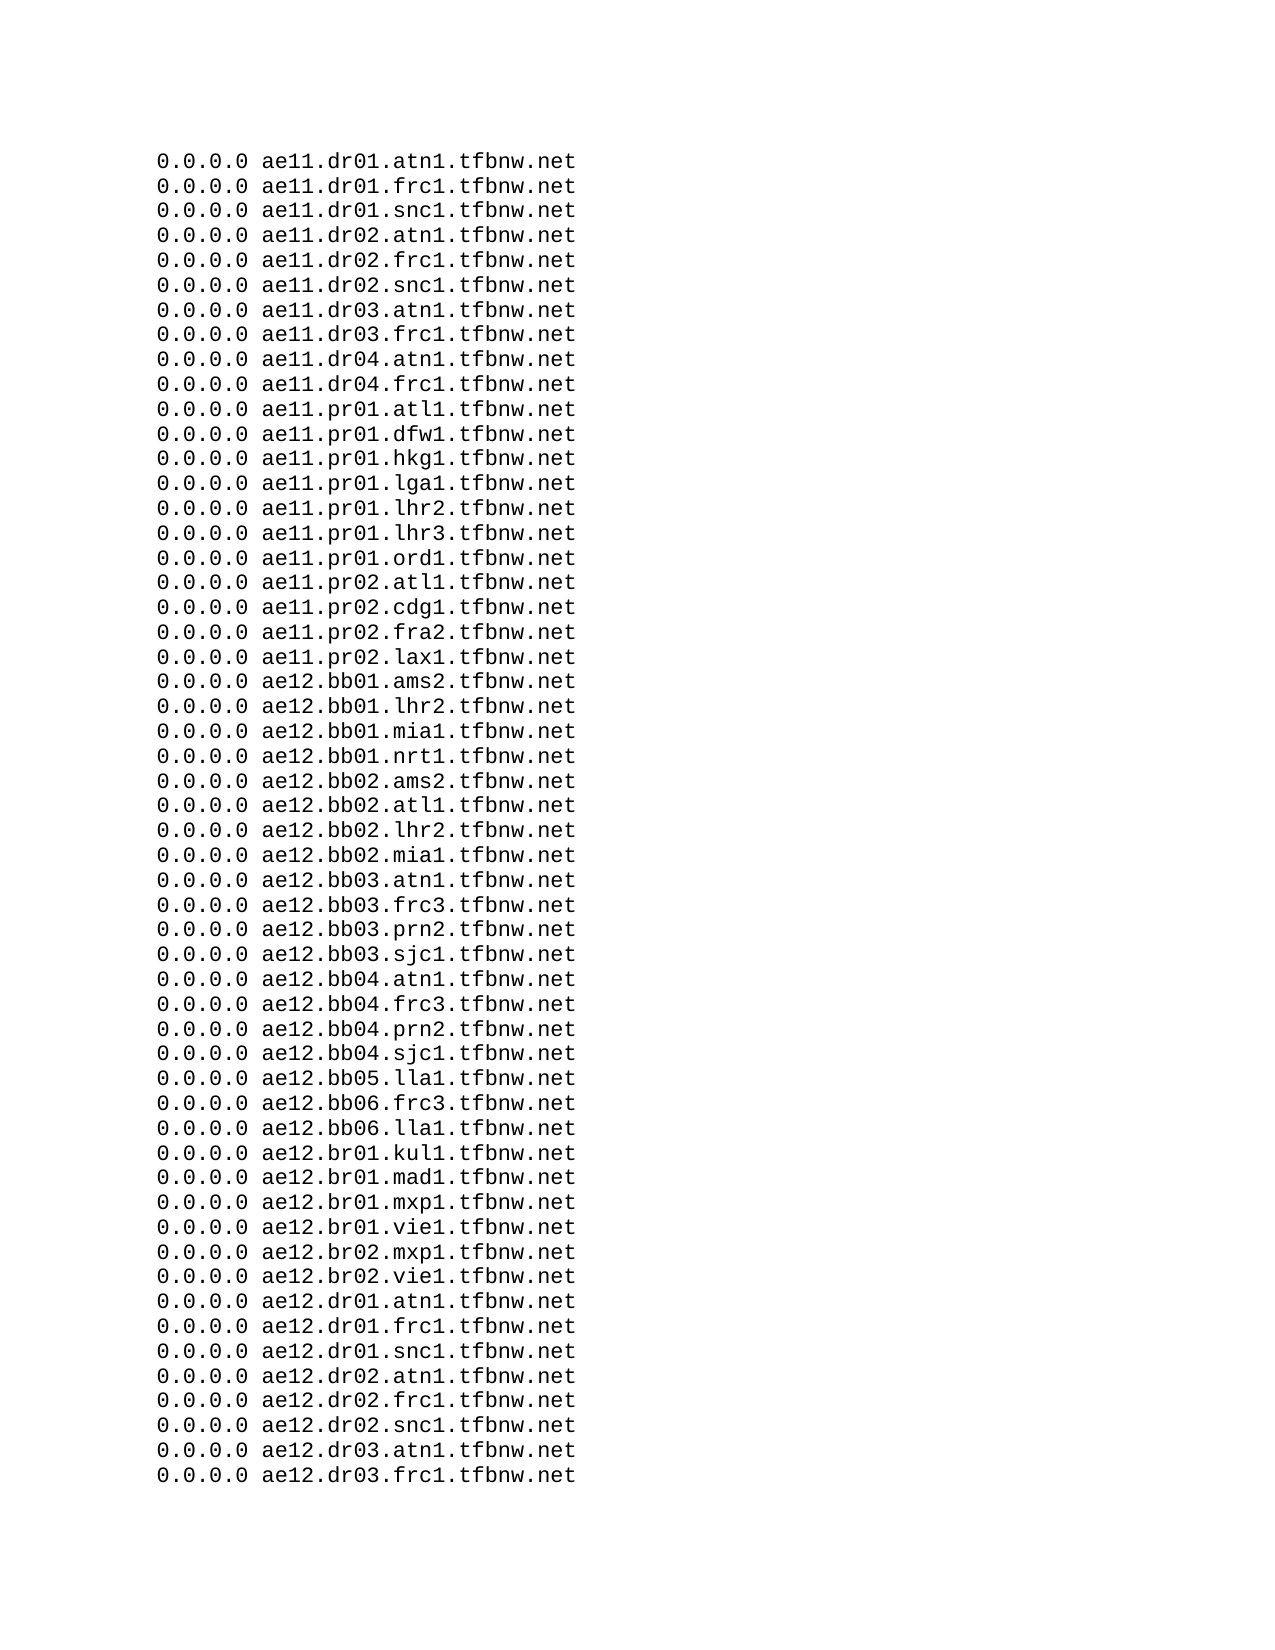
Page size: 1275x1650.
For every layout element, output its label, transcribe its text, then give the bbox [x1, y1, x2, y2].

text 0.0.0.0 ae12.dr03.frc1.tfbnw.net [156, 1464, 1118, 1489]
text 0.0.0.0 ae12.dr01.snc1.tfbnw.net [156, 1340, 1118, 1365]
text 0.0.0.0 ae12.bb01.ams2.tfbnw.net [156, 671, 1118, 695]
text 0.0.0.0 ae12.dr01.frc1.tfbnw.net [156, 1315, 1118, 1340]
text 0.0.0.0 ae12.dr03.atn1.tfbnw.net [156, 1439, 1118, 1464]
text 0.0.0.0 ae12.bb02.atl1.tfbnw.net [156, 794, 1118, 819]
text 0.0.0.0 ae11.dr01.atn1.tfbnw.net [156, 150, 1118, 175]
text 0.0.0.0 ae11.pr01.ord1.tfbnw.net [156, 547, 1118, 571]
text 0.0.0.0 ae12.bb04.atn1.tfbnw.net [156, 968, 1118, 993]
text 0.0.0.0 ae12.bb01.mia1.tfbnw.net [156, 720, 1118, 745]
text 0.0.0.0 ae11.pr02.fra2.tfbnw.net [156, 621, 1118, 646]
text 0.0.0.0 ae11.dr01.snc1.tfbnw.net [156, 199, 1118, 224]
text 0.0.0.0 ae12.bb04.sjc1.tfbnw.net [156, 1042, 1118, 1067]
text 0.0.0.0 ae11.dr04.frc1.tfbnw.net [156, 373, 1118, 398]
text 0.0.0.0 ae12.bb06.lla1.tfbnw.net [156, 1117, 1118, 1142]
text 0.0.0.0 ae11.pr02.cdg1.tfbnw.net [156, 596, 1118, 621]
text 0.0.0.0 ae11.pr02.lax1.tfbnw.net [156, 646, 1118, 671]
text 0.0.0.0 ae12.dr02.snc1.tfbnw.net [156, 1414, 1118, 1439]
text 0.0.0.0 ae12.br01.kul1.tfbnw.net [156, 1142, 1118, 1166]
text 0.0.0.0 ae12.bb04.prn2.tfbnw.net [156, 1018, 1118, 1042]
text 0.0.0.0 ae12.br02.mxp1.tfbnw.net [156, 1241, 1118, 1266]
text 0.0.0.0 ae11.dr02.snc1.tfbnw.net [156, 274, 1118, 299]
text 0.0.0.0 ae12.bb06.frc3.tfbnw.net [156, 1092, 1118, 1117]
text 0.0.0.0 ae12.bb02.ams2.tfbnw.net [156, 770, 1118, 794]
text 0.0.0.0 ae11.pr01.dfw1.tfbnw.net [156, 423, 1118, 447]
text 0.0.0.0 ae11.dr03.atn1.tfbnw.net [156, 299, 1118, 323]
text 0.0.0.0 ae11.pr01.lga1.tfbnw.net [156, 472, 1118, 497]
text 0.0.0.0 ae11.dr04.atn1.tfbnw.net [156, 348, 1118, 373]
text 0.0.0.0 ae12.bb03.sjc1.tfbnw.net [156, 943, 1118, 968]
text 0.0.0.0 ae12.dr02.atn1.tfbnw.net [156, 1365, 1118, 1389]
text 0.0.0.0 ae12.dr01.atn1.tfbnw.net [156, 1290, 1118, 1315]
text 0.0.0.0 ae12.bb03.frc3.tfbnw.net [156, 894, 1118, 918]
text 0.0.0.0 ae12.br02.vie1.tfbnw.net [156, 1266, 1118, 1290]
text 0.0.0.0 ae12.bb03.prn2.tfbnw.net [156, 918, 1118, 943]
text 0.0.0.0 ae12.dr02.frc1.tfbnw.net [156, 1389, 1118, 1414]
text 0.0.0.0 ae11.dr02.atn1.tfbnw.net [156, 224, 1118, 249]
text 0.0.0.0 ae11.pr02.atl1.tfbnw.net [156, 571, 1118, 596]
text 0.0.0.0 ae12.bb02.mia1.tfbnw.net [156, 844, 1118, 869]
text 0.0.0.0 ae11.dr03.frc1.tfbnw.net [156, 323, 1118, 348]
text 0.0.0.0 ae11.dr01.frc1.tfbnw.net [156, 175, 1118, 199]
text 0.0.0.0 ae11.pr01.atl1.tfbnw.net [156, 398, 1118, 423]
text 0.0.0.0 ae12.bb02.lhr2.tfbnw.net [156, 819, 1118, 844]
text 0.0.0.0 ae11.pr01.hkg1.tfbnw.net [156, 447, 1118, 472]
text 0.0.0.0 ae12.bb04.frc3.tfbnw.net [156, 993, 1118, 1018]
text 0.0.0.0 ae12.br01.mxp1.tfbnw.net [156, 1191, 1118, 1216]
text 0.0.0.0 ae11.dr02.frc1.tfbnw.net [156, 249, 1118, 274]
text 0.0.0.0 ae12.br01.mad1.tfbnw.net [156, 1166, 1118, 1191]
text 0.0.0.0 ae12.bb01.lhr2.tfbnw.net [156, 695, 1118, 720]
text 0.0.0.0 ae11.pr01.lhr3.tfbnw.net [156, 522, 1118, 547]
text 0.0.0.0 ae12.bb01.nrt1.tfbnw.net [156, 745, 1118, 770]
text 0.0.0.0 ae12.bb05.lla1.tfbnw.net [156, 1067, 1118, 1092]
text 0.0.0.0 ae11.pr01.lhr2.tfbnw.net [156, 497, 1118, 522]
text 0.0.0.0 ae12.bb03.atn1.tfbnw.net [156, 869, 1118, 894]
text 0.0.0.0 ae12.br01.vie1.tfbnw.net [156, 1216, 1118, 1241]
